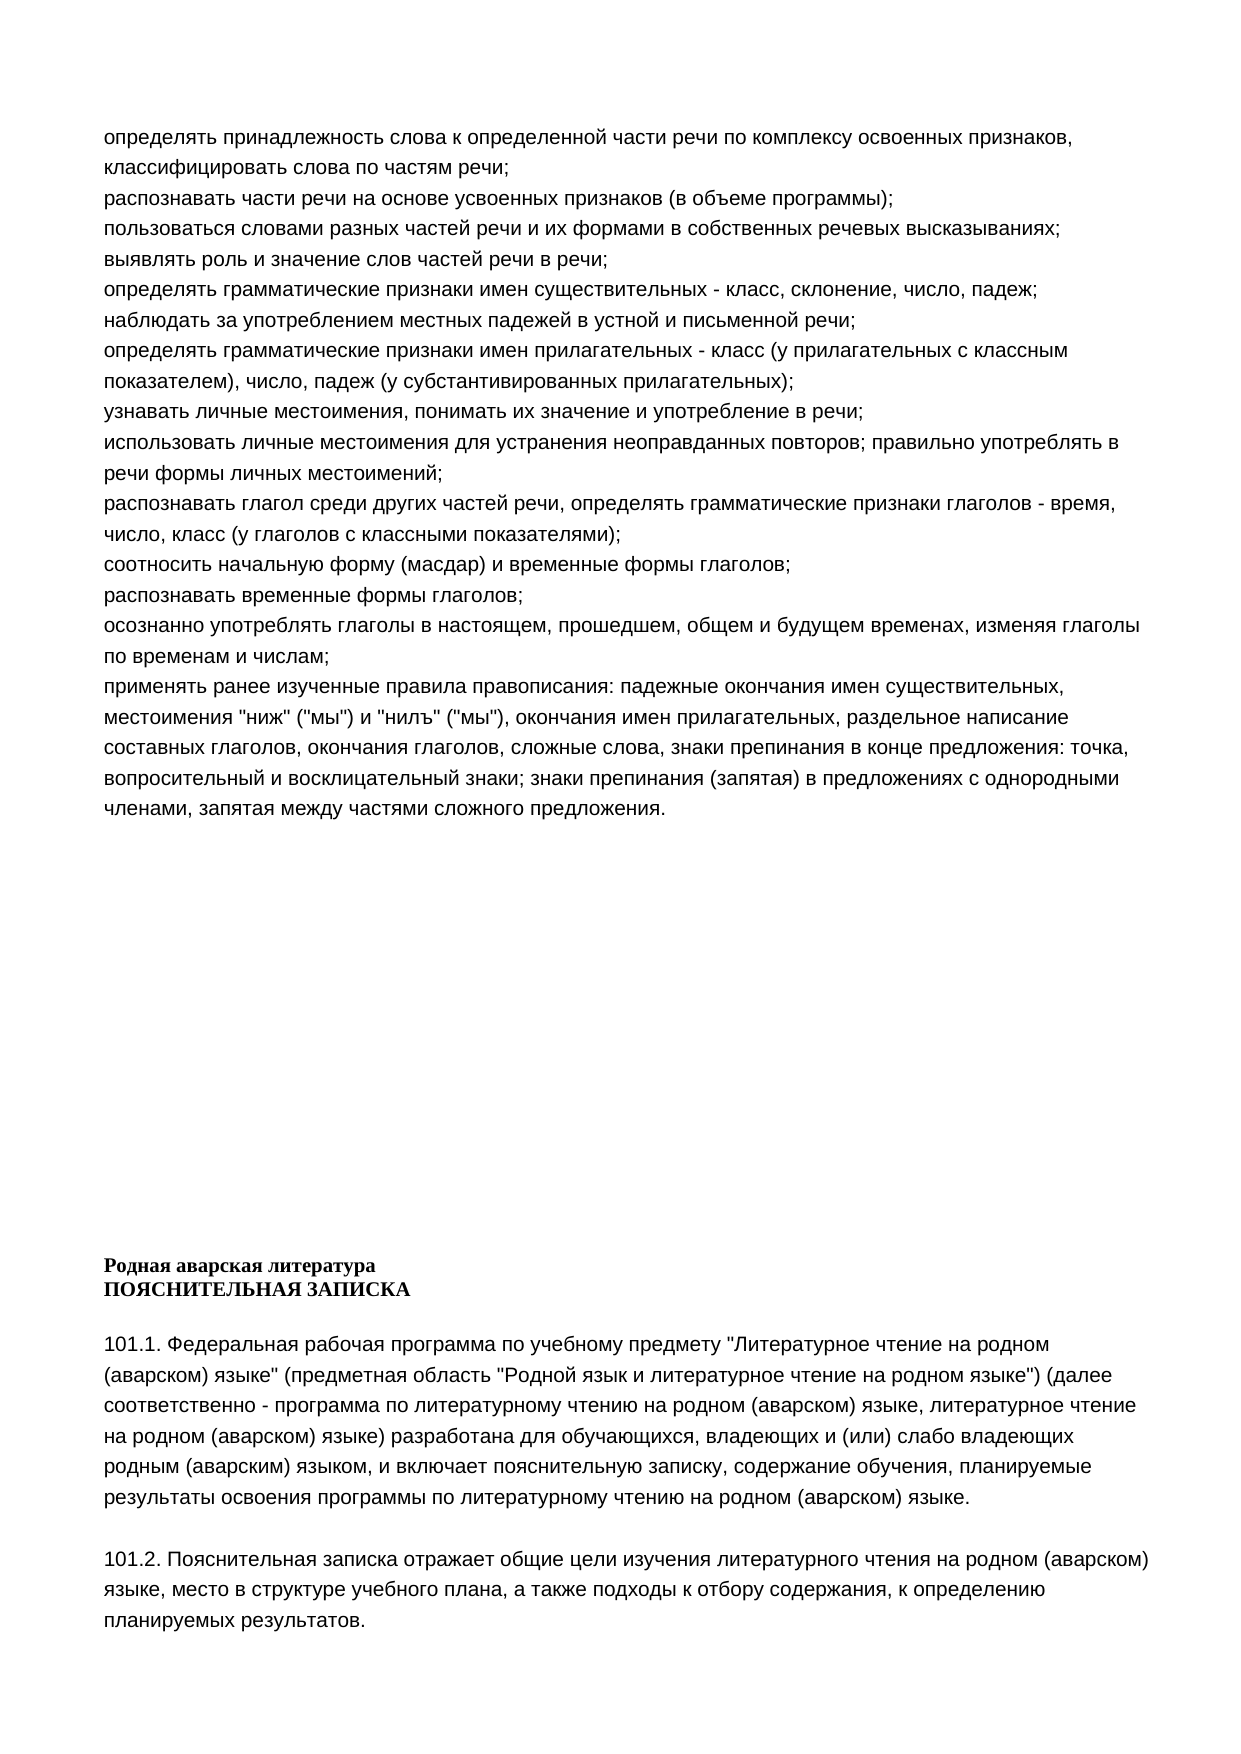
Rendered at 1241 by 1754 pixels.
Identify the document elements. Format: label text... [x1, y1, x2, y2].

text Родная аварская литература [103, 1253, 1152, 1277]
text наблюдать за употреблением местных падежей в устной и письменной речи; [103, 301, 1152, 332]
text 101.1. Федеральная рабочая программа по учебному предмету "Литературное чтение на родном (аварском) языке" (предметная область "Родной язык и литературное чтение на родном языке") (далее соответственно - программа по литературному чтению на родном (аварском) языке, литературное чтение на родном (аварском) языке) разработана для обучающихся, владеющих и (или) слабо владеющих родным (аварским) языком, и включает пояснительную записку, содержание обучения, планируемые результаты освоения программы по литературному чтению на родном (аварском) языке. [103, 1325, 1152, 1508]
text распознавать временные формы глаголов; [103, 576, 1152, 606]
text пользоваться словами разных частей речи и их формами в собственных речевых высказываниях; [103, 210, 1152, 240]
text соотносить начальную форму (масдар) и временные формы глаголов; [103, 545, 1152, 576]
text определять грамматические признаки имен прилагательных - класс (у прилагательных с классным показателем), число, падеж (у субстантивированных прилагательных); [103, 332, 1152, 393]
text осознанно употреблять глаголы в настоящем, прошедшем, общем и будущем временах, изменяя глаголы по временам и числам; [103, 606, 1152, 667]
text использовать личные местоимения для устранения неоправданных повторов; правильно употреблять в речи формы личных местоимений; [103, 423, 1152, 484]
text узнавать личные местоимения, понимать их значение и употребление в речи; [103, 393, 1152, 423]
text распознавать глагол среди других частей речи, определять грамматические признаки глаголов - время, число, класс (у глаголов с классными показателями); [103, 484, 1152, 545]
text ПОЯСНИТЕЛЬНАЯ ЗАПИСКА [103, 1277, 1152, 1301]
text определять принадлежность слова к определенной части речи по комплексу освоенных признаков, классифицировать слова по частям речи; [103, 118, 1152, 179]
text определять грамматические признаки имен существительных - класс, склонение, число, падеж; [103, 271, 1152, 301]
text 101.2. Пояснительная записка отражает общие цели изучения литературного чтения на родном (аварском) языке, место в структуре учебного плана, а также подходы к отбору содержания, к определению планируемых результатов. [103, 1540, 1152, 1631]
text применять ранее изученные правила правописания: падежные окончания имен существительных, местоимения "ниж" ("мы") и "нилъ" ("мы"), окончания имен прилагательных, раздельное написание составных глаголов, окончания глаголов, сложные слова, знаки препинания в конце предложения: точка, вопросительный и восклицательный знаки; знаки препинания (запятая) в предложениях с однородными членами, запятая между частями сложного предложения. [103, 667, 1152, 820]
text распознавать части речи на основе усвоенных признаков (в объеме программы); [103, 179, 1152, 210]
text выявлять роль и значение слов частей речи в речи; [103, 240, 1152, 271]
